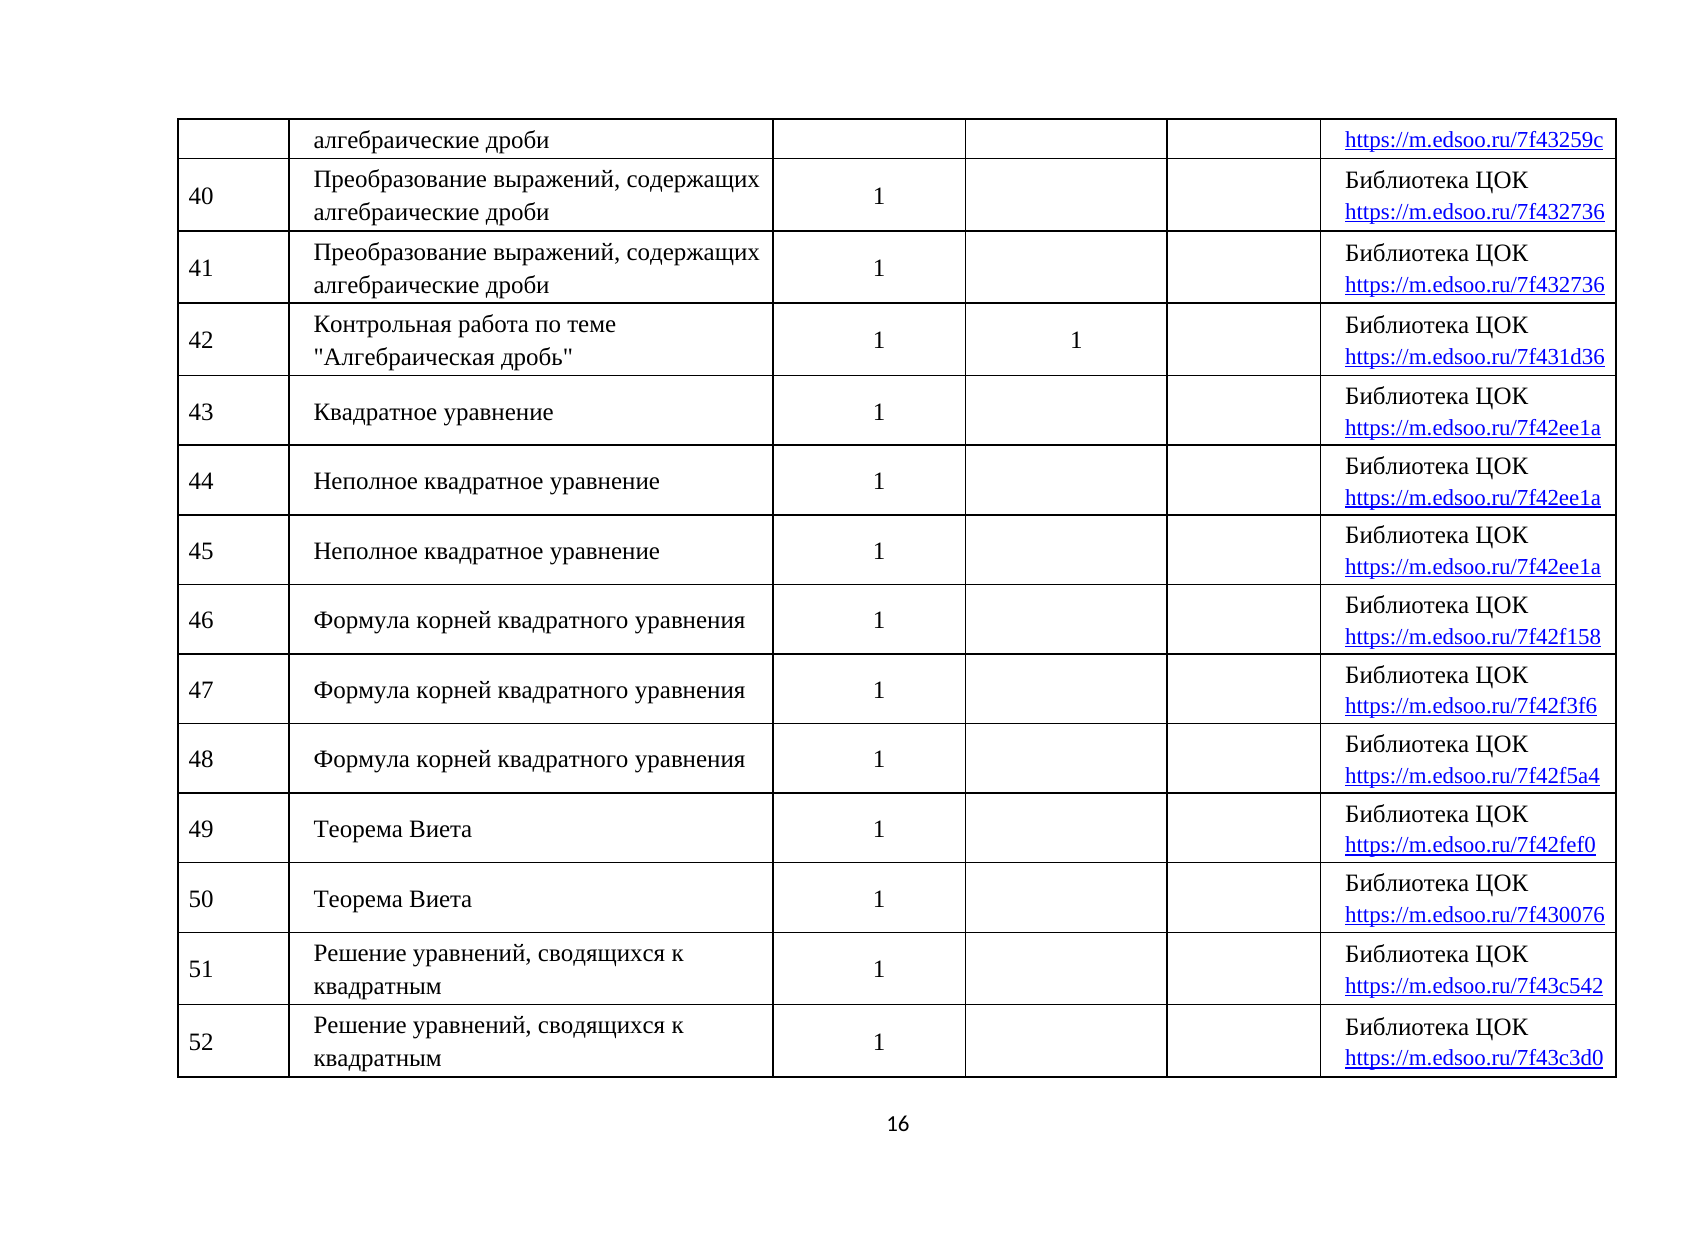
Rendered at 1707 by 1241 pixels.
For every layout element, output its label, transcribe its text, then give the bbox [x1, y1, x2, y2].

table_cell [1168, 724, 1320, 792]
table_cell [966, 446, 1166, 514]
table_cell 1 [966, 304, 1166, 375]
table_cell 1 [774, 933, 965, 1004]
table_cell Формула корней квадратного уравнения [290, 655, 772, 723]
table_cell [1168, 794, 1320, 862]
table_cell Решение уравнений, сводящихся к квадратным [290, 1005, 772, 1076]
table_cell Теорема Виета [290, 863, 772, 931]
table_cell Библиотека ЦОК https://m.edsoo.ru/7f42ee1a [1321, 376, 1615, 444]
table_cell Библиотека ЦОК https://m.edsoo.ru/7f43c542 [1321, 933, 1615, 1004]
table_cell [966, 159, 1166, 230]
table_cell Решение уравнений, сводящихся к квадратным [290, 933, 772, 1004]
table_cell 1 [774, 446, 965, 514]
table_cell 1 [774, 232, 965, 302]
table_cell 52 [179, 1005, 288, 1076]
table_cell 1 [774, 120, 965, 157]
table_cell Преобразование выражений, содержащих алгебраические дроби [290, 232, 772, 302]
table_cell 43 [179, 376, 288, 444]
table_cell [1168, 304, 1320, 375]
table_cell [966, 585, 1166, 653]
table_cell [1168, 585, 1320, 653]
table_cell [1168, 655, 1320, 723]
table_cell [1168, 159, 1320, 230]
table_cell Библиотека ЦОК https://m.edsoo.ru/7f431d36 [1321, 304, 1615, 375]
table_cell [966, 376, 1166, 444]
table_cell [966, 863, 1166, 931]
table_cell 50 [179, 863, 288, 931]
table_cell Неполное квадратное уравнение [290, 446, 772, 514]
table_cell Контрольная работа по теме "Алгебраическая дробь" [290, 304, 772, 375]
table_cell 1 [774, 585, 965, 653]
table_cell [1168, 1005, 1320, 1076]
table_cell 44 [179, 446, 288, 514]
table_cell [1168, 863, 1320, 931]
table_cell 47 [179, 655, 288, 723]
table_cell 1 [774, 794, 965, 862]
table_cell 1 [774, 1005, 965, 1076]
table_cell [1168, 232, 1320, 302]
table_cell Библиотека ЦОК https://m.edsoo.ru/7f43c3d0 [1321, 1005, 1615, 1076]
table_cell Библиотека ЦОК https://m.edsoo.ru/7f42fef0 [1321, 794, 1615, 862]
table_cell [1168, 376, 1320, 444]
table_cell 46 [179, 585, 288, 653]
table_cell 1 [774, 655, 965, 723]
table_cell [966, 794, 1166, 862]
table_cell [966, 933, 1166, 1004]
table_cell Теорема Виета [290, 794, 772, 862]
table_cell [966, 516, 1166, 583]
table_cell Формула корней квадратного уравнения [290, 724, 772, 792]
table_cell 1 [774, 376, 965, 444]
table_cell [1168, 120, 1320, 157]
table_cell [1168, 516, 1320, 583]
table_cell 1 [774, 724, 965, 792]
table_cell Библиотека ЦОК https://m.edsoo.ru/7f42f5a4 [1321, 724, 1615, 792]
table_cell 1 [774, 304, 965, 375]
table_cell Библиотека ЦОК https://m.edsoo.ru/7f432736 [1321, 159, 1615, 230]
table_cell Библиотека ЦОК https://m.edsoo.ru/7f430076 [1321, 863, 1615, 931]
table_cell [966, 120, 1166, 157]
table_cell Библиотека ЦОК https://m.edsoo.ru/7f42f158 [1321, 585, 1615, 653]
table_cell [966, 724, 1166, 792]
table_cell 40 [179, 159, 288, 230]
table_cell Неполное квадратное уравнение [290, 516, 772, 583]
table_cell 45 [179, 516, 288, 583]
table_cell [1168, 446, 1320, 514]
table_cell 48 [179, 724, 288, 792]
table_cell [966, 655, 1166, 723]
table_cell 1 [774, 863, 965, 931]
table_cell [290, 159, 772, 230]
table_cell 49 [179, 794, 288, 862]
table_cell Библиотека ЦОК https://m.edsoo.ru/7f42f3f6 [1321, 655, 1615, 723]
table_cell [1168, 933, 1320, 1004]
table_cell Квадратное уравнение [290, 376, 772, 444]
table_cell Библиотека ЦОК https://m.edsoo.ru/7f42ee1a [1321, 516, 1615, 583]
table_cell [966, 1005, 1166, 1076]
table_cell Формула корней квадратного уравнения [290, 585, 772, 653]
table_cell 39 [179, 120, 288, 157]
table_cell [966, 232, 1166, 302]
table_cell 1 [774, 516, 965, 583]
table_cell 41 [179, 232, 288, 302]
table_cell 42 [179, 304, 288, 375]
table_cell Библиотека ЦОК https://m.edsoo.ru/7f42ee1a [1321, 446, 1615, 514]
table_cell Библиотека ЦОК https://m.edsoo.ru/7f432736 [1321, 232, 1615, 302]
table_cell 1 [774, 159, 965, 230]
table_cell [290, 120, 772, 157]
table_cell 51 [179, 933, 288, 1004]
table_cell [1321, 120, 1615, 157]
